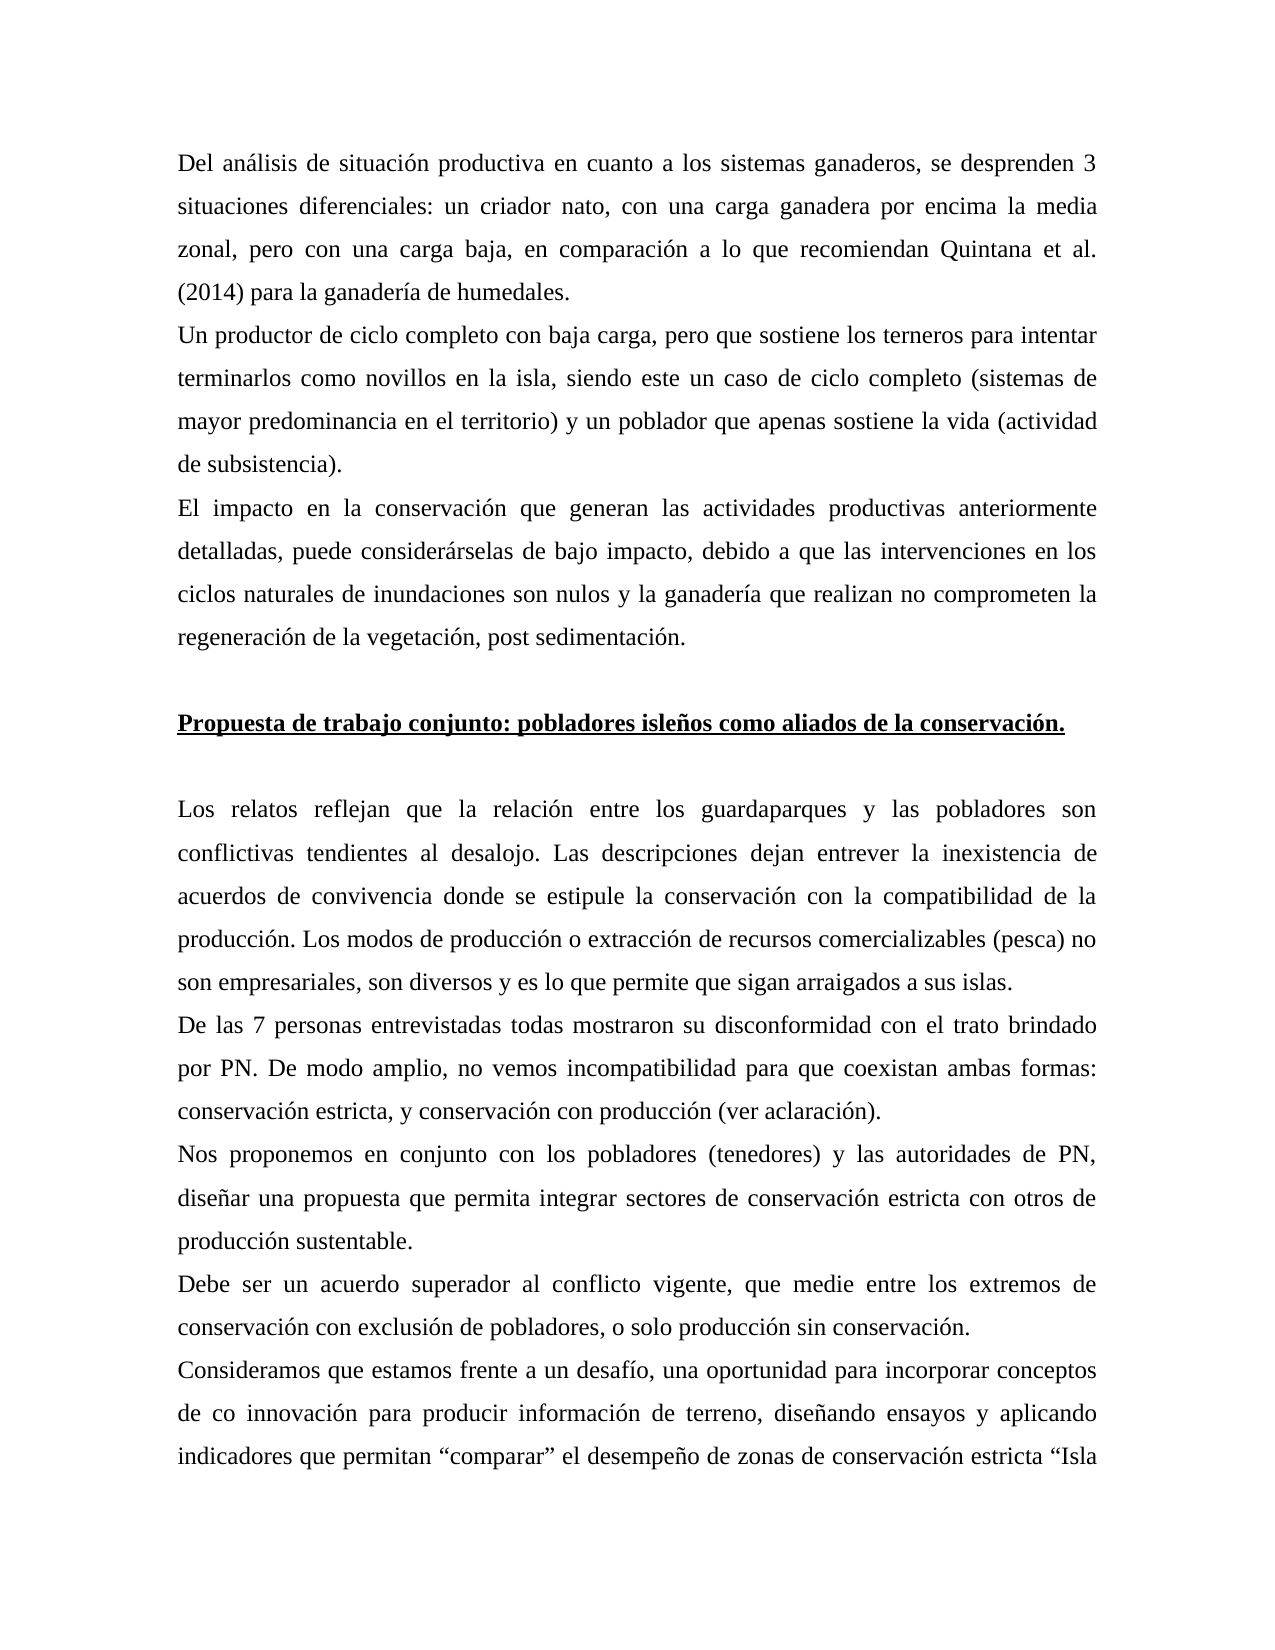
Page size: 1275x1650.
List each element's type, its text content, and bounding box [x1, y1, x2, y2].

text Del análisis de situación productiva en cuanto a los sistemas ganaderos, se desprenden 3 situaciones diferenciales: un criador nato, con una carga ganadera por encima la media zonal, pero con una carga baja, en comparación a lo que recomiendan Quintana et al. (2014) para la ganadería de humedales. [177, 148, 1098, 306]
text Propuesta de trabajo conjunto: pobladores isleños como aliados de la conservación. [177, 708, 1098, 737]
text Nos proponemos en conjunto con los pobladores (tenedores) y las autoridades de PN, diseñar una propuesta que permita integrar sectores de conservación estricta con otros de producción sustentable. [177, 1139, 1098, 1254]
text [177, 1355, 1098, 1470]
text El impacto en la conservación que generan las actividades productivas anteriormente detalladas, puede considerárselas de bajo impacto, debido a que las intervenciones en los ciclos naturales de inundaciones son nulos y la ganadería que realizan no comprometen la regeneración de la vegetación, post sedimentación. [177, 493, 1098, 651]
text De las 7 personas entrevistadas todas mostraron su disconformidad con el trato brindado por PN. De modo amplio, no vemos incompatibilidad para que coexistan ambas formas: conservación estricta, y conservación con producción (ver aclaración). [177, 1010, 1098, 1125]
text Los relatos reflejan que la relación entre los guardaparques y las pobladores son conflictivas tendientes al desalojo. Las descripciones dejan entrever la inexistencia de acuerdos de convivencia donde se estipule la conservación con la compatibilidad de la producción. Los modos de producción o extracción de recursos comercializables (pesca) no son empresariales, son diversos y es lo que permite que sigan arraigados a sus islas. [177, 794, 1098, 996]
text Debe ser un acuerdo superador al conflicto vigente, que medie entre los extremos de conservación con exclusión de pobladores, o solo producción sin conservación. [177, 1269, 1098, 1341]
text Un productor de ciclo completo con baja carga, pero que sostiene los terneros para intentar terminarlos como novillos en la isla, siendo este un caso de ciclo completo (sistemas de mayor predominancia en el territorio) y un poblador que apenas sostiene la vida (actividad de subsistencia). [177, 320, 1098, 478]
